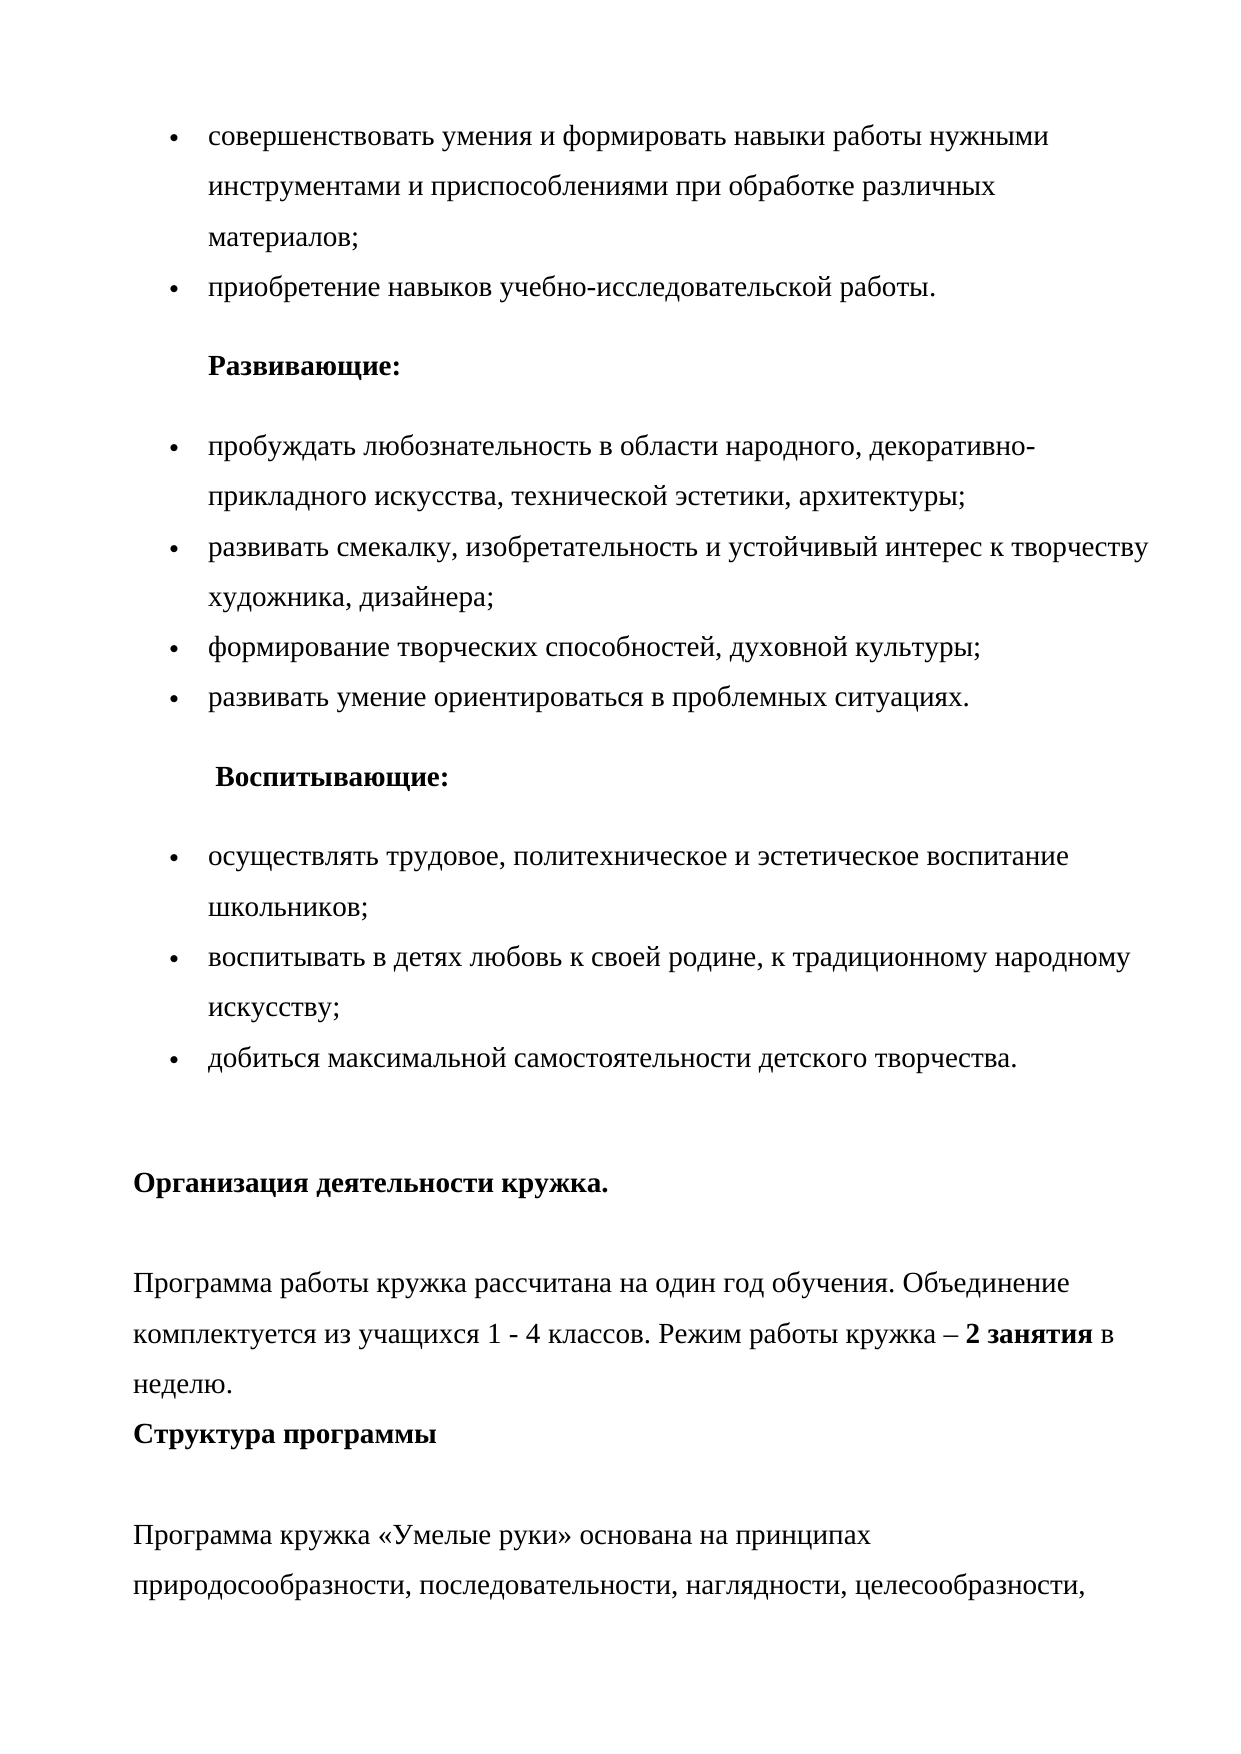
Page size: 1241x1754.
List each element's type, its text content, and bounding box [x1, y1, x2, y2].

list развивать смекалку, изобретательность и устойчивый интерес к творчеству художника, дизайнера; [170, 529, 1152, 612]
list пробуждать любознательность в области народного, декоративно-прикладного искусства, технической эстетики, архитектуры; [170, 428, 1152, 512]
list добиться максимальной самостоятельности детского творчества. [170, 1040, 1152, 1073]
list совершенствовать умения и формировать навыки работы нужными инструментами и приспособлениями при обработке различных материалов; [170, 118, 1152, 252]
text Воспитывающие: [208, 759, 1152, 793]
list развивать умение ориентироваться в проблемных ситуациях. [170, 679, 1152, 713]
text Развивающие: [208, 348, 1152, 382]
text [133, 1119, 1152, 1601]
list приобретение навыков учебно-исследовательской работы. [170, 269, 1152, 303]
list воспитывать в детях любовь к своей родине, к традиционному народному искусству; [170, 939, 1152, 1023]
list осуществлять трудовое, политехническое и эстетическое воспитание школьников; [170, 838, 1152, 922]
list формирование творческих способностей, духовной культуры; [170, 629, 1152, 663]
